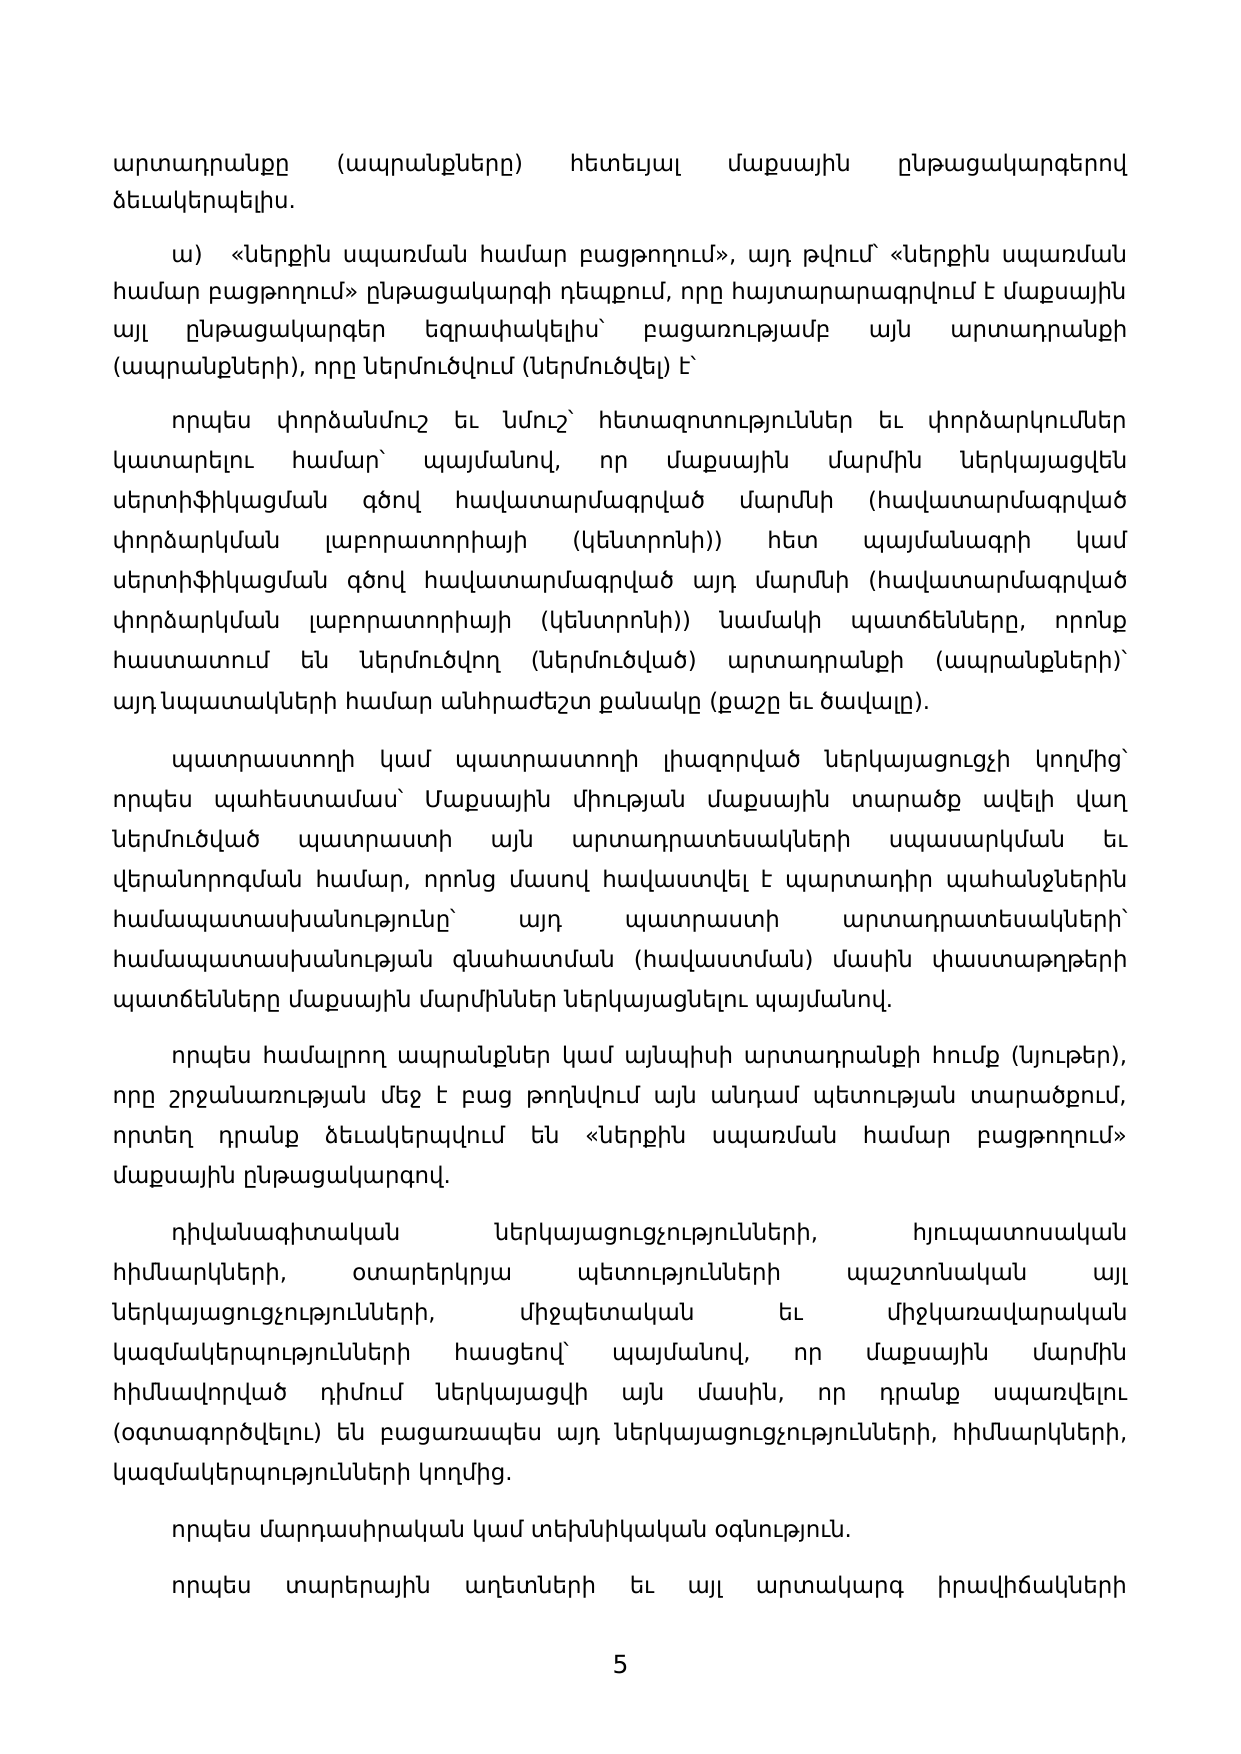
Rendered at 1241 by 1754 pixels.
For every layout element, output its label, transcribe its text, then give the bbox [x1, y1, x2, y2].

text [112, 150, 1128, 214]
text պատրաստողի կամ պատրաստողի լիազորված ներկայացուցչի կողմից՝ որպես պահեստամաս՝ Մաքսային միության մաքսային տարածք ավելի վաղ ներմուծված պատրաստի այն արտադրատեսակների սպասարկման եւ վերանորոգման համար, որոնց մասով հավաստվել է պարտադիր պահանջներին համապատասխանությունը՝ այդ պատրաստի արտադրատեսակների՝ համապատասխանության գնահատման (հավաստման) մասին փաստաթղթերի պատճենները մաքսային մարմիններ ներկայացնելու պայմանով. [112, 746, 1128, 1012]
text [112, 1572, 1128, 1599]
text որպես մարդասիրական կամ տեխնիկական օգնություն. [112, 1516, 1128, 1542]
text որպես համալրող ապրանքներ կամ այնպիսի արտադրանքի հումք (նյութեր), որը շրջանառության մեջ է բաց թողնվում այն անդամ պետության տարածքում, որտեղ դրանք ձեւակերպվում են «ներքին սպառման համար բացթողում» մաքսային ընթացակարգով. [112, 1042, 1128, 1189]
text դիվանագիտական ներկայացուցչությունների, հյուպատոսական հիմնարկների, օտարերկրյա պետությունների պաշտոնական այլ ներկայացուցչությունների, միջպետական եւ միջկառավարական կազմակերպությունների հասցեով՝ պայմանով, որ մաքսային մարմին հիմնավորված դիմում ներկայացվի այն մասին, որ դրանք սպառվելու (օգտագործվելու) են բացառապես այդ ներկայացուցչությունների, հիմնարկների, կազմակերպությունների կողմից. [112, 1219, 1128, 1486]
text ա) «ներքին սպառման համար բացթողում», այդ թվում՝ «ներքին սպառման համար բացթողում» ընթացակարգի դեպքում, որը հայտարարագրվում է մաքսային այլ ընթացակարգեր եզրափակելիս՝ բացառությամբ այն արտադրանքի (ապրանքների), որը ներմուծվում (ներմուծվել) է՝ [112, 241, 1128, 380]
text որպես փորձանմուշ եւ նմուշ՝ հետազոտություններ եւ փորձարկումներ կատարելու համար՝ պայմանով, որ մաքսային մարմին ներկայացվեն սերտիֆիկացման գծով հավատարմագրված մարմնի (հավատարմագրված փորձարկման լաբորատորիայի (կենտրոնի)) հետ պայմանագրի կամ սերտիֆիկացման գծով հավատարմագրված այդ մարմնի (հավատարմագրված փորձարկման լաբորատորիայի (կենտրոնի)) նամակի պատճենները, որոնք հաստատում են ներմուծվող (ներմուծված) արտադրանքի (ապրանքների)՝ այդ նպատակների համար անհրաժեշտ քանակը (քաշը եւ ծավալը). [112, 407, 1128, 715]
